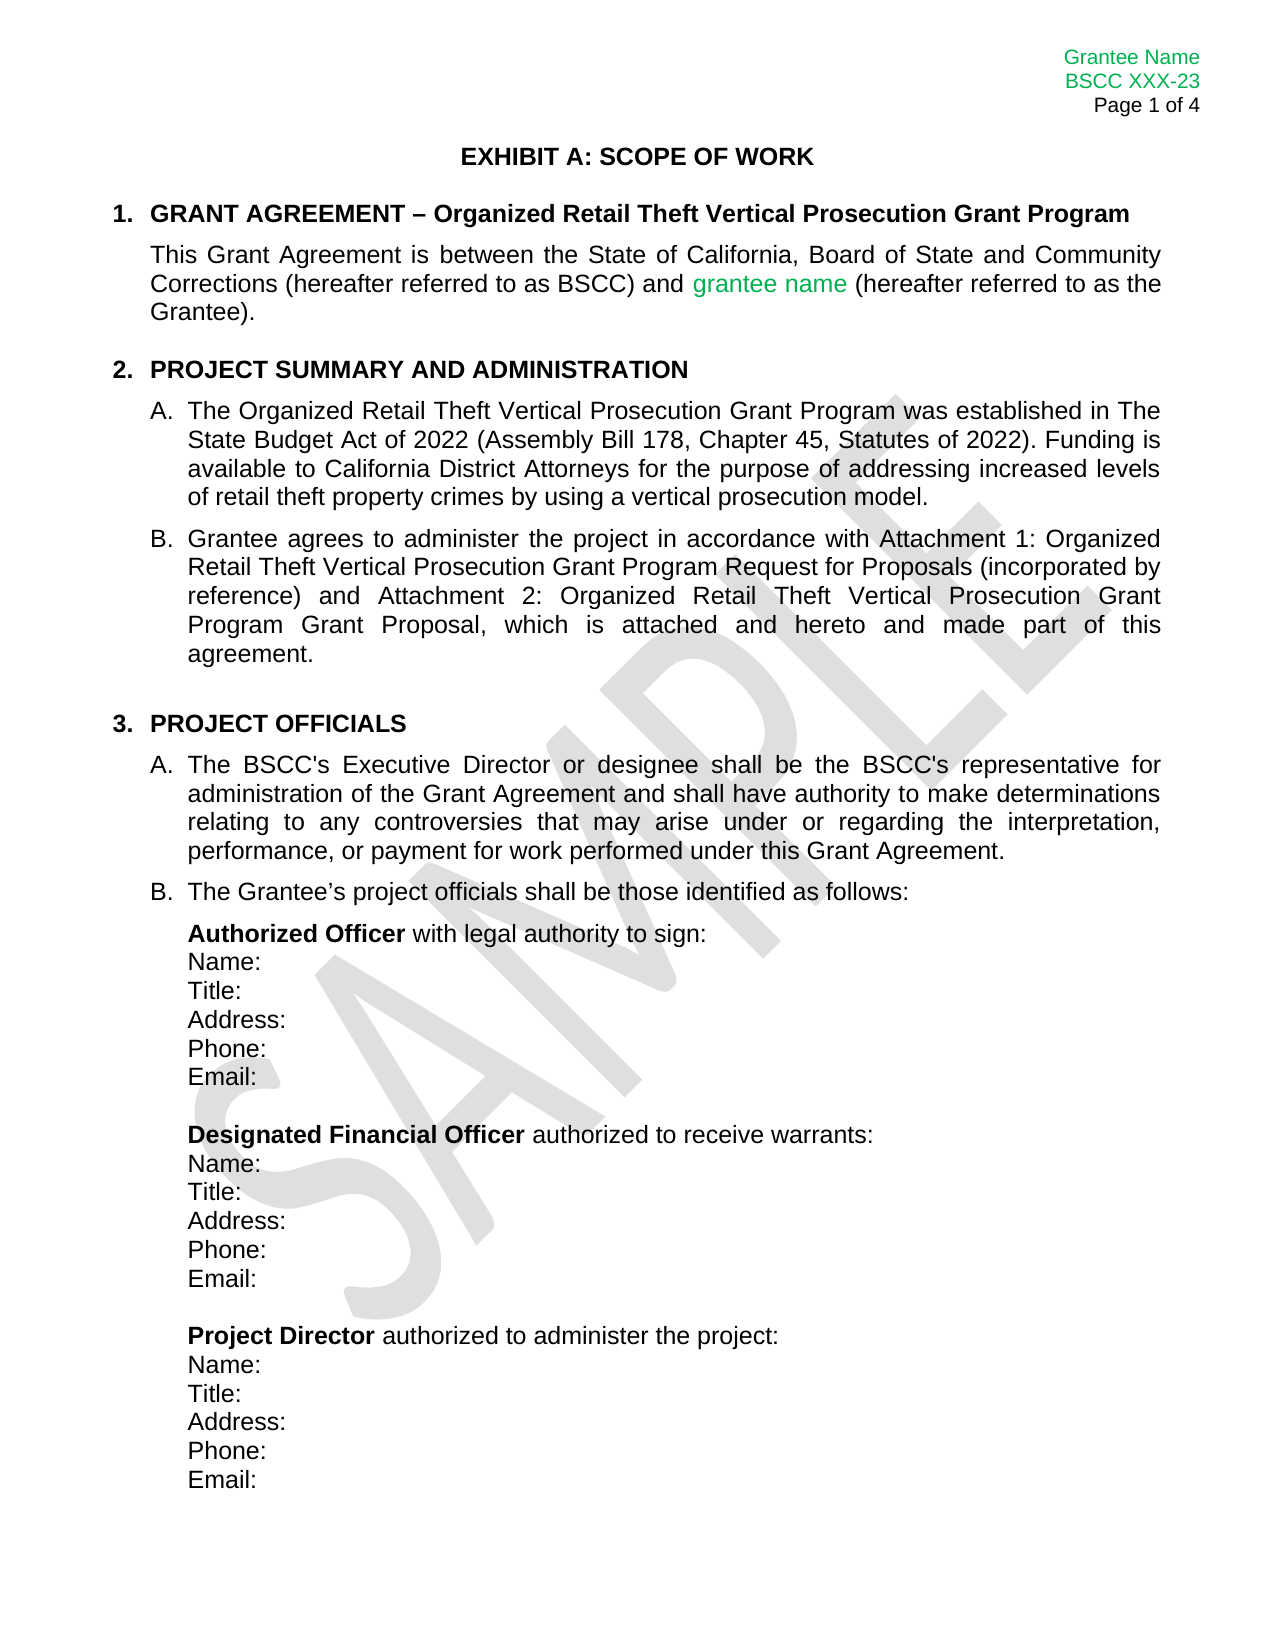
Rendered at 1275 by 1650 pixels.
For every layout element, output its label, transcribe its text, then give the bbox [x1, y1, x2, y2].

text Title: [187, 976, 1162, 1005]
text Title: [187, 1379, 1162, 1407]
text Name: [187, 1350, 1162, 1379]
text This Grant Agreement is between the State of California, Board of State and Community Corrections (hereafter referred to as BSCC) and grantee name (hereafter referred to as the Grantee). [150, 240, 1162, 326]
text Project Director authorized to administer the project: [187, 1321, 1162, 1350]
list GRANT AGREEMENT – Organized Retail Theft Vertical Prosecution Grant Program [112, 199, 1162, 227]
list The BSCC's Executive Director or designee shall be the BSCC's representative for administration of the Grant Agreement and shall have authority to make determinations relating to any controversies that may arise under or regarding the interpretation, performance, or payment for work performed under this Grant Agreement. [150, 750, 1162, 865]
text Email: [187, 1062, 1162, 1091]
list Grantee agrees to administer the project in accordance with Attachment 1: Organized Retail Theft Vertical Prosecution Grant Program Request for Proposals (incorporated by reference) and Attachment 2: Organized Retail Theft Vertical Prosecution Grant Program Grant Proposal, which is attached and hereto and made part of this agreement. [150, 524, 1162, 667]
text Name: [187, 1149, 1162, 1177]
text Email: [187, 1264, 1162, 1292]
text Address: [187, 1005, 1162, 1034]
list The Organized Retail Theft Vertical Prosecution Grant Program was established in The State Budget Act of 2022 (Assembly Bill 178, Chapter 45, Statutes of 2022). Funding is available to California District Attorneys for the purpose of addressing increased levels of retail theft property crimes by using a vertical prosecution model. [150, 396, 1162, 511]
list PROJECT OFFICIALS [112, 709, 1162, 737]
text Authorized Officer with legal authority to sign: [187, 919, 1162, 947]
text Name: [187, 947, 1162, 976]
text Email: [187, 1465, 1162, 1494]
text Phone: [187, 1436, 1162, 1465]
text Phone: [187, 1034, 1162, 1062]
text Title: [187, 1177, 1162, 1206]
list PROJECT SUMMARY AND ADMINISTRATION [112, 355, 1162, 384]
text Address: [187, 1407, 1162, 1436]
text Designated Financial Officer authorized to receive warrants: [187, 1120, 1162, 1149]
list The Grantee’s project officials shall be those identified as follows: [150, 877, 1162, 906]
text Address: [187, 1206, 1162, 1235]
text Phone: [187, 1235, 1162, 1264]
